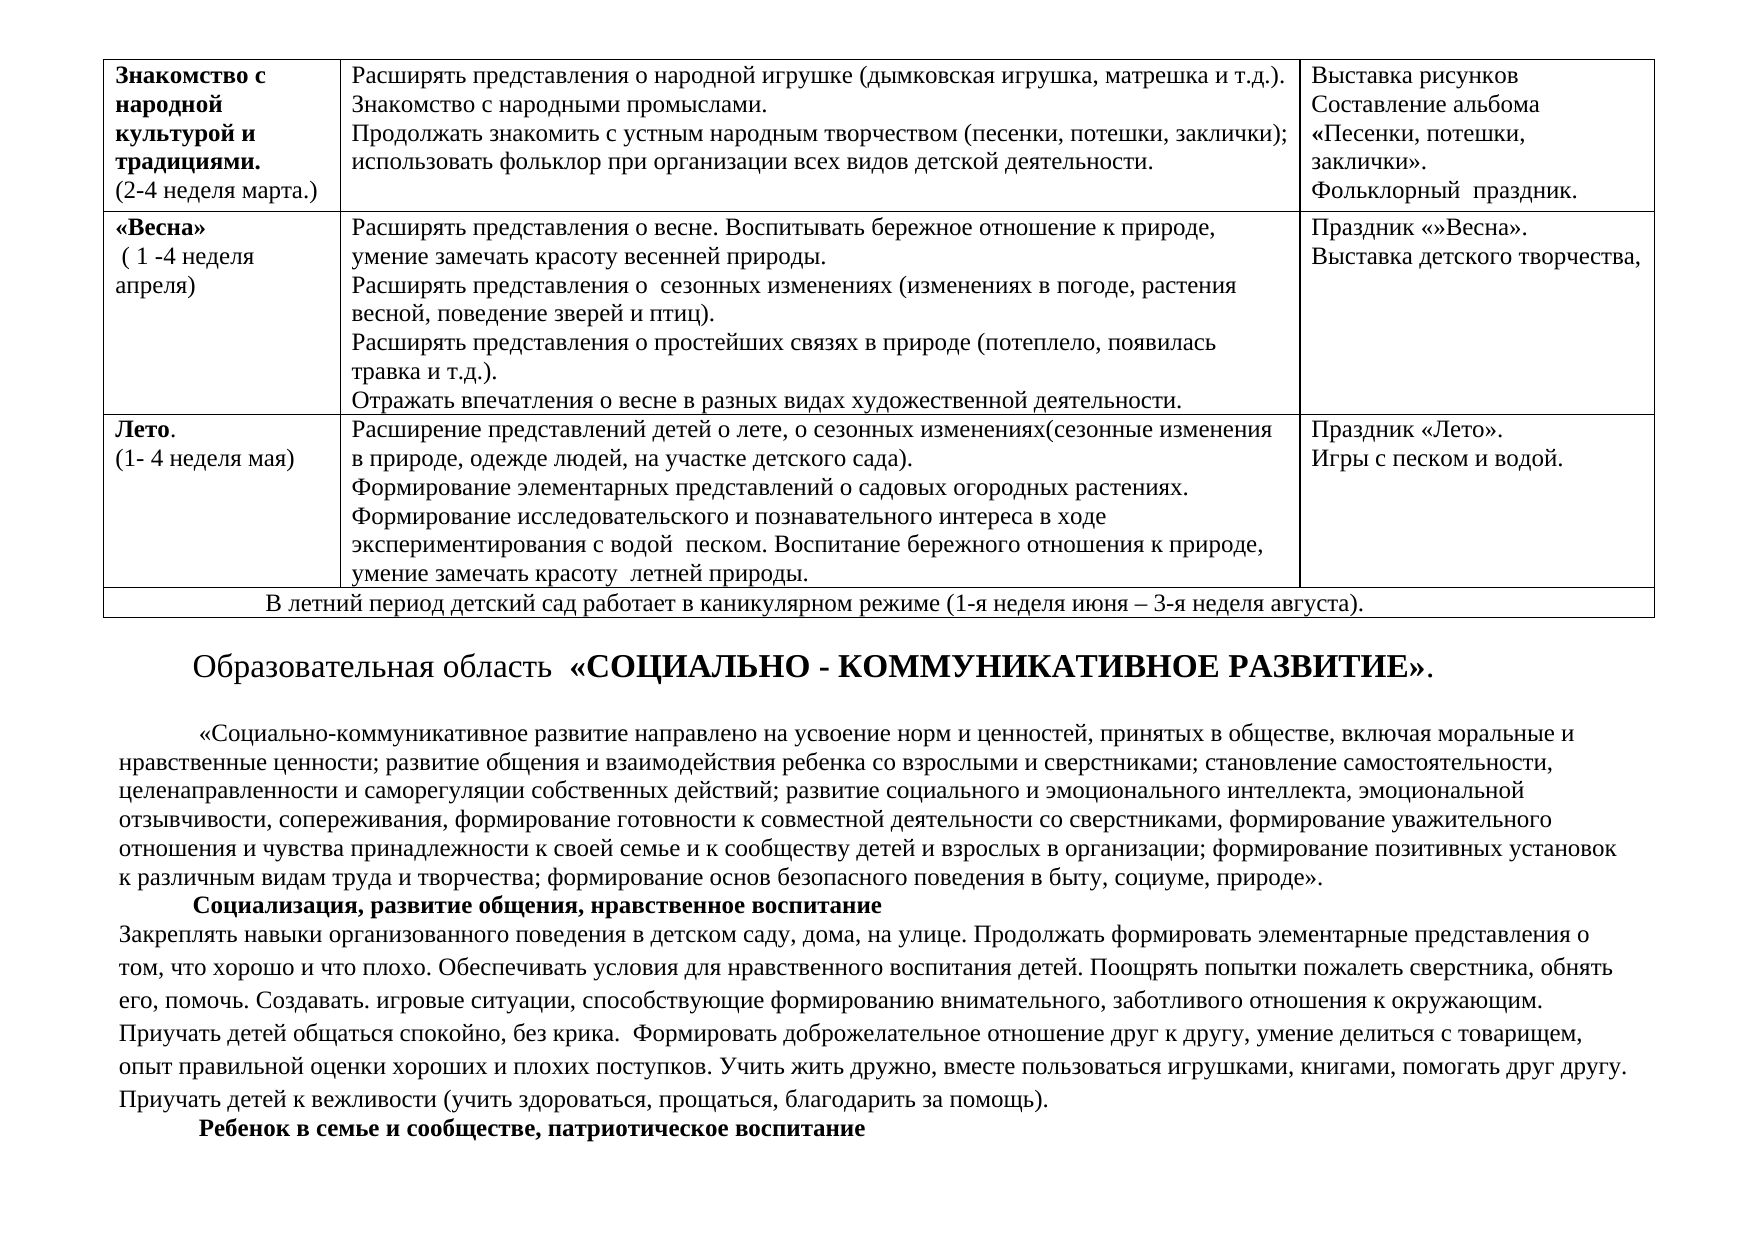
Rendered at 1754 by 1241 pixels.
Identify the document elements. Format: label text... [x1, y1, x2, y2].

table_cell В летний период детский сад работает в каникулярном режиме (1-я неделя июня – 3-я неделя августа). [104, 588, 1654, 617]
table_cell Лето. (1- 4 неделя мая) [104, 415, 340, 587]
table_cell Расширение представлений детей о лете, о сезонных изменениях(сезонные изменения в природе, одежде людей, на участке детского сада). Формирование элементарных представлений о садовых огородных растениях. Формирование исследовательского и познавательного интереса в ходе экспериментирования с водой песком. Воспитание бережного отношения к природе, умение замечать красоту летней природы. [341, 415, 1299, 587]
text Закреплять навыки организованного поведения в детском саду, дома, на улице. Продолжать формировать элементарные представления о том, что хорошо и что плохо. Обеспечивать условия для нравственного воспитания детей. Поощрять попытки пожалеть сверстника, обнять его, помочь. Создавать. игровые ситуации, способствующие формированию внимательного, заботливого отношения к окружающим. Приучать детей общаться спокойно, без крика. Формировать доброжелательное отношение друг к другу, умение делиться с товарищем, опыт правильной оценки хороших и плохих поступков. Учить жить дружно, вместе пользоваться игрушками, книгами, помогать друг другу. [119, 919, 1635, 1080]
text Социализация, развитие общения, нравственное воспитание [119, 890, 1635, 919]
table_cell «Весна» ( 1 -4 неделя апреля) [104, 212, 340, 413]
text «Социально-коммуникативное развитие направлено на усвоение норм и ценностей, принятых в обществе, включая моральные и нравственные ценности; развитие общения и взаимодействия ребенка со взрослыми и сверстниками; становление самостоятельности, целенаправленности и саморегуляции собственных действий; развитие социального и эмоционального интеллекта, эмоциональной отзывчивости, сопереживания, формирование готовности к совместной деятельности со сверстниками, формирование уважительного отношения и чувства принадлежности к своей семье и к сообществу детей и взрослых в организации; формирование позитивных установок к различным видам труда и творчества; формирование основ безопасного поведения в быту, социуме, природе». [119, 718, 1635, 890]
table_cell Расширять представления о народной игрушке (дымковская игрушка, матрешка и т.д.). Знакомство с народными промыслами. Продолжать знакомить с устным народным творчеством (песенки, потешки, заклички); использовать фольклор при организации всех видов детской деятельности. [341, 60, 1299, 211]
table_cell Выставка рисунков Составление альбома «Песенки, потешки, заклички». Фольклорный праздник. [1301, 60, 1654, 211]
table_cell Праздник «»Весна». Выставка детского творчества, [1301, 212, 1654, 413]
table_cell Расширять представления о весне. Воспитывать бережное отношение к природе, умение замечать красоту весенней природы. Расширять представления о сезонных изменениях (изменениях в погоде, растения весной, поведение зверей и птиц). Расширять представления о простейших связях в природе (потеплело, появилась травка и т.д.). Отражать впечатления о весне в разных видах художественной деятельности. [341, 212, 1299, 413]
table_cell Знакомство с народной культурой и традициями. (2-4 неделя марта.) [104, 60, 340, 211]
text Ребенок в семье и сообществе, патриотическое воспитание [119, 1113, 1635, 1142]
text Образовательная область «СОЦИАЛЬНО - КОММУНИКАТИВНОЕ РАЗВИТИЕ». [119, 646, 1635, 684]
table_cell Праздник «Лето». Игры с песком и водой. [1301, 415, 1654, 587]
text Приучать детей к вежливости (учить здороваться, прощаться, благодарить за помощь). [119, 1084, 1635, 1113]
